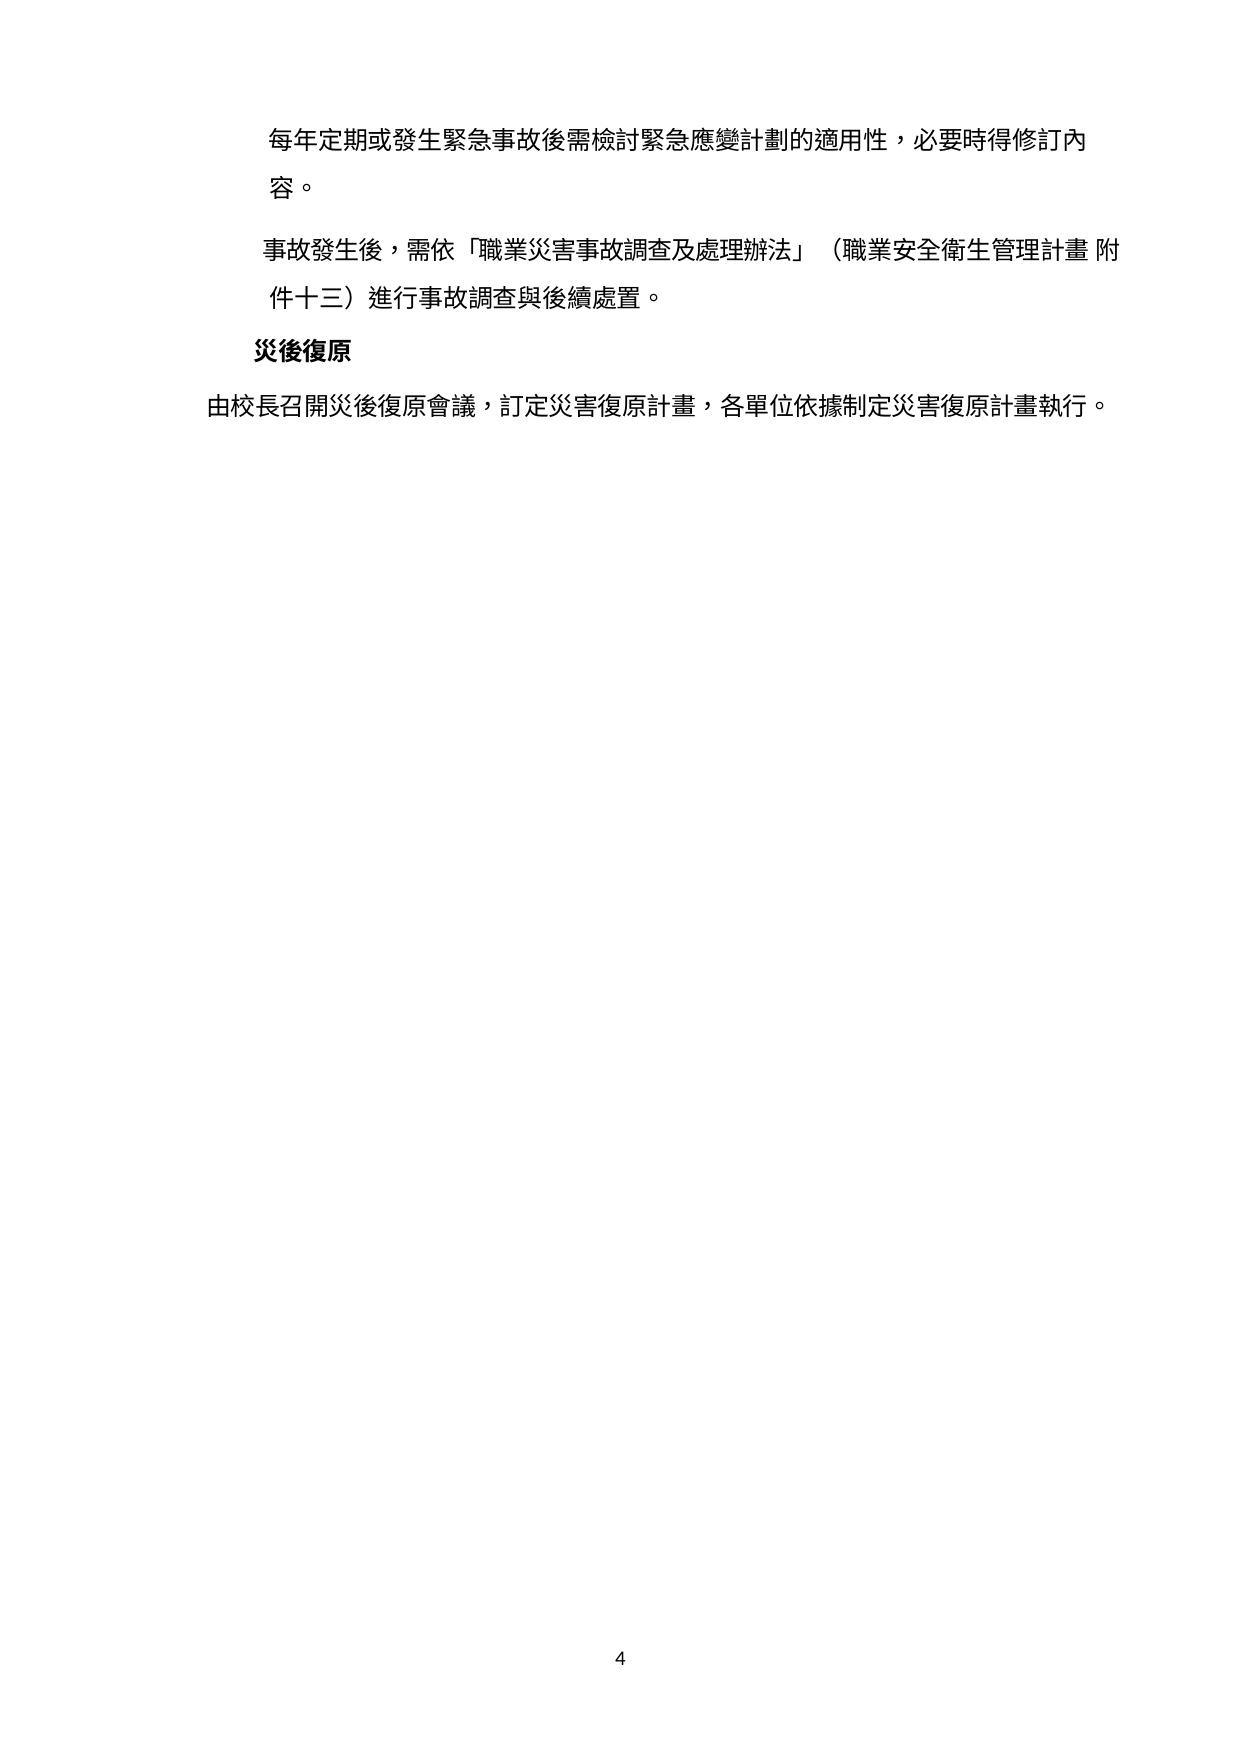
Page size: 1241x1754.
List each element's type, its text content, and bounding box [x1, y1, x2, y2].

list 每年定期或發生緊急事故後需檢討緊急應變計劃的適用性，必要時得修訂內容。 [206, 120, 1094, 205]
subtitle 災後復原 [206, 332, 1137, 368]
list 事故發生後，需依「職業災害事故調查及處理辦法」（職業安全衛生管理計畫 附件十三）進行事故調查與後續處置。 [206, 230, 1122, 315]
text 由校長召開災後復原會議，訂定災害復原計畫，各單位依據制定災害復原計畫執行。 [206, 386, 1137, 422]
